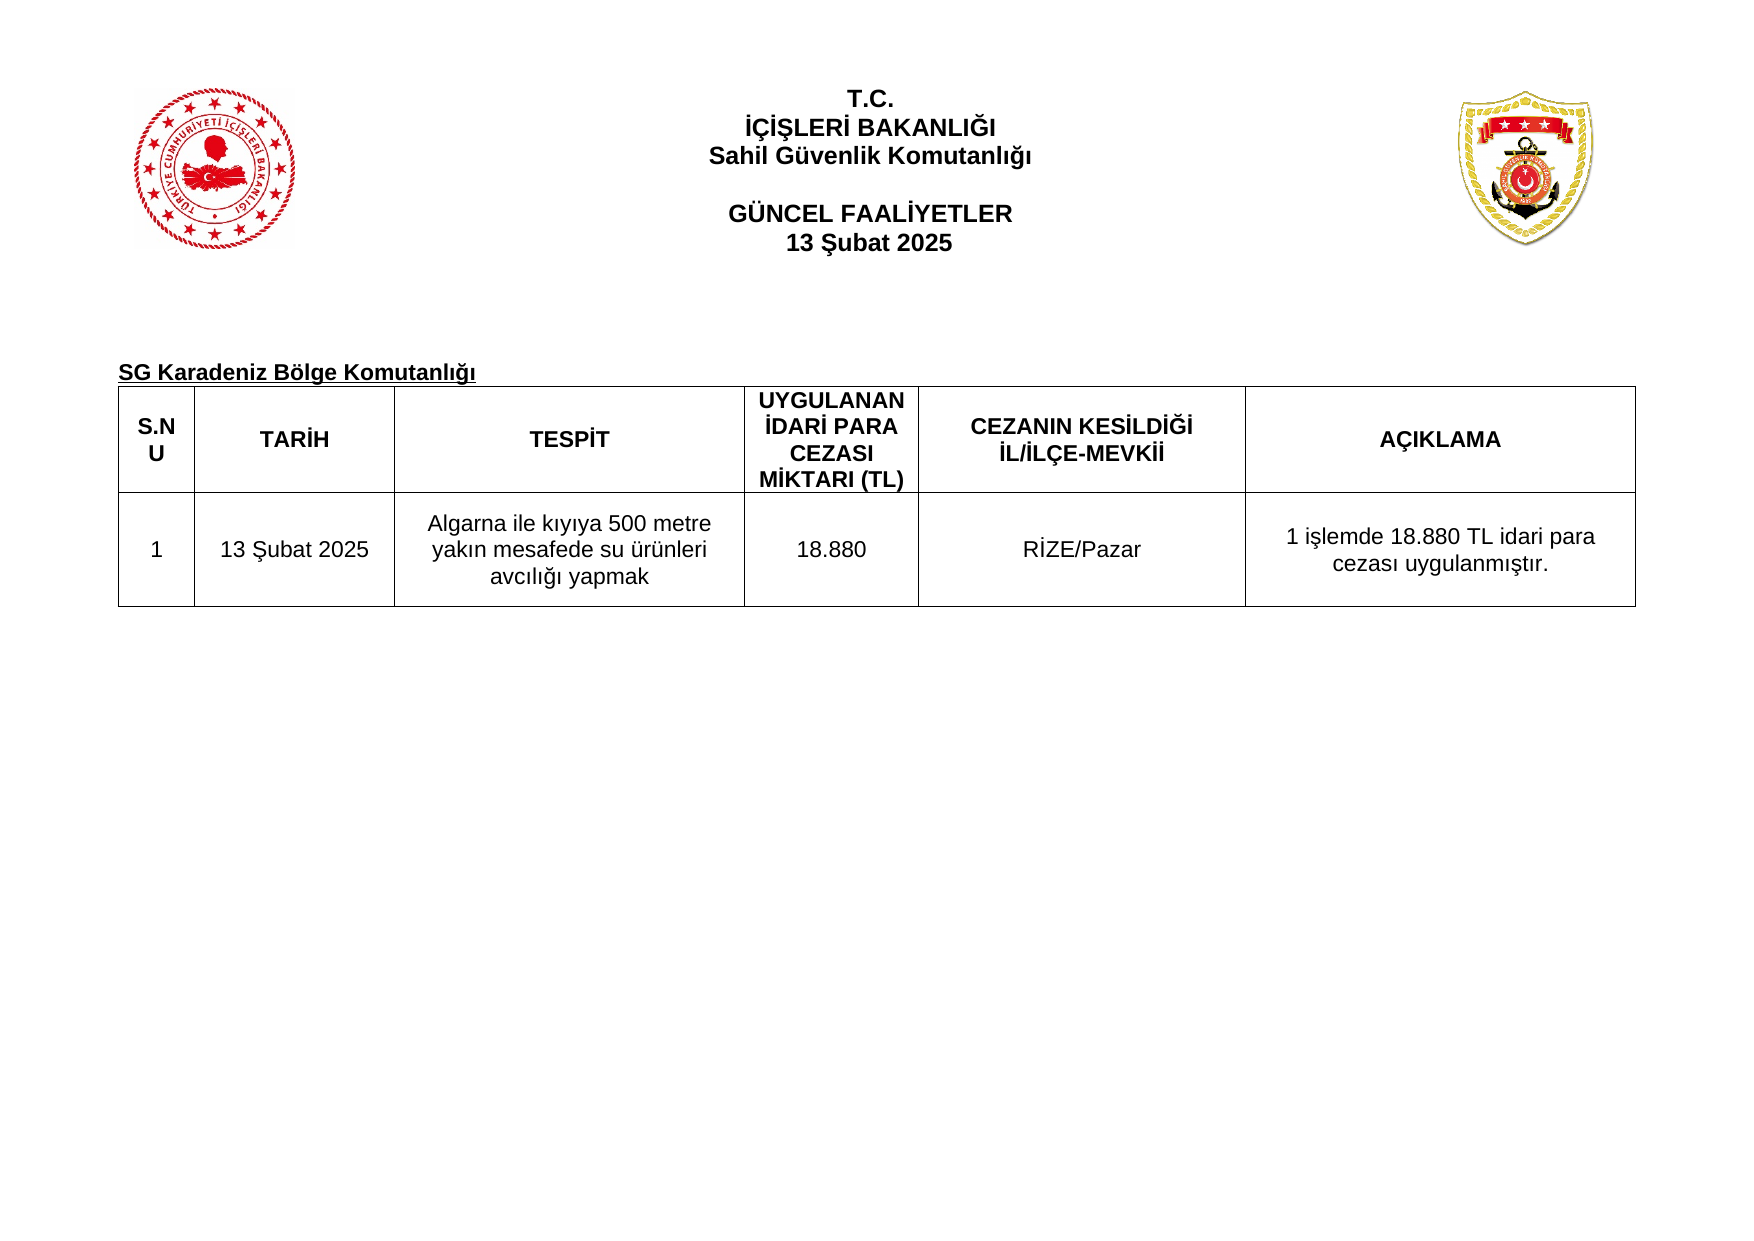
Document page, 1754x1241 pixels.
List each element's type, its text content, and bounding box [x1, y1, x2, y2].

table_header TESPİT [395, 387, 744, 492]
picture [1453, 85, 1598, 250]
table_cell 1 [119, 493, 194, 606]
table_header S.NU [119, 387, 194, 492]
table_cell RİZE/Pazar [919, 493, 1245, 606]
table_header TARİH [195, 387, 394, 492]
picture [134, 88, 295, 249]
table_header UYGULANAN İDARİ PARA CEZASI MİKTARI (TL) [745, 387, 918, 492]
table_header CEZANIN KESİLDİĞİ İL/İLÇE-MEVKİİ [919, 387, 1245, 492]
table_cell 18.880 [745, 493, 918, 606]
table_cell Algarna ile kıyıya 500 metre yakın mesafede su ürünleri avcılığı yapmak [395, 493, 744, 606]
table_cell 13 Şubat 2025 [195, 493, 394, 606]
text SG Karadeniz Bölge Komutanlığı [118, 359, 1636, 386]
table_header AÇIKLAMA [1246, 387, 1635, 492]
table_cell 1 işlemde 18.880 TL idari para cezası uygulanmıştır. [1246, 493, 1635, 606]
